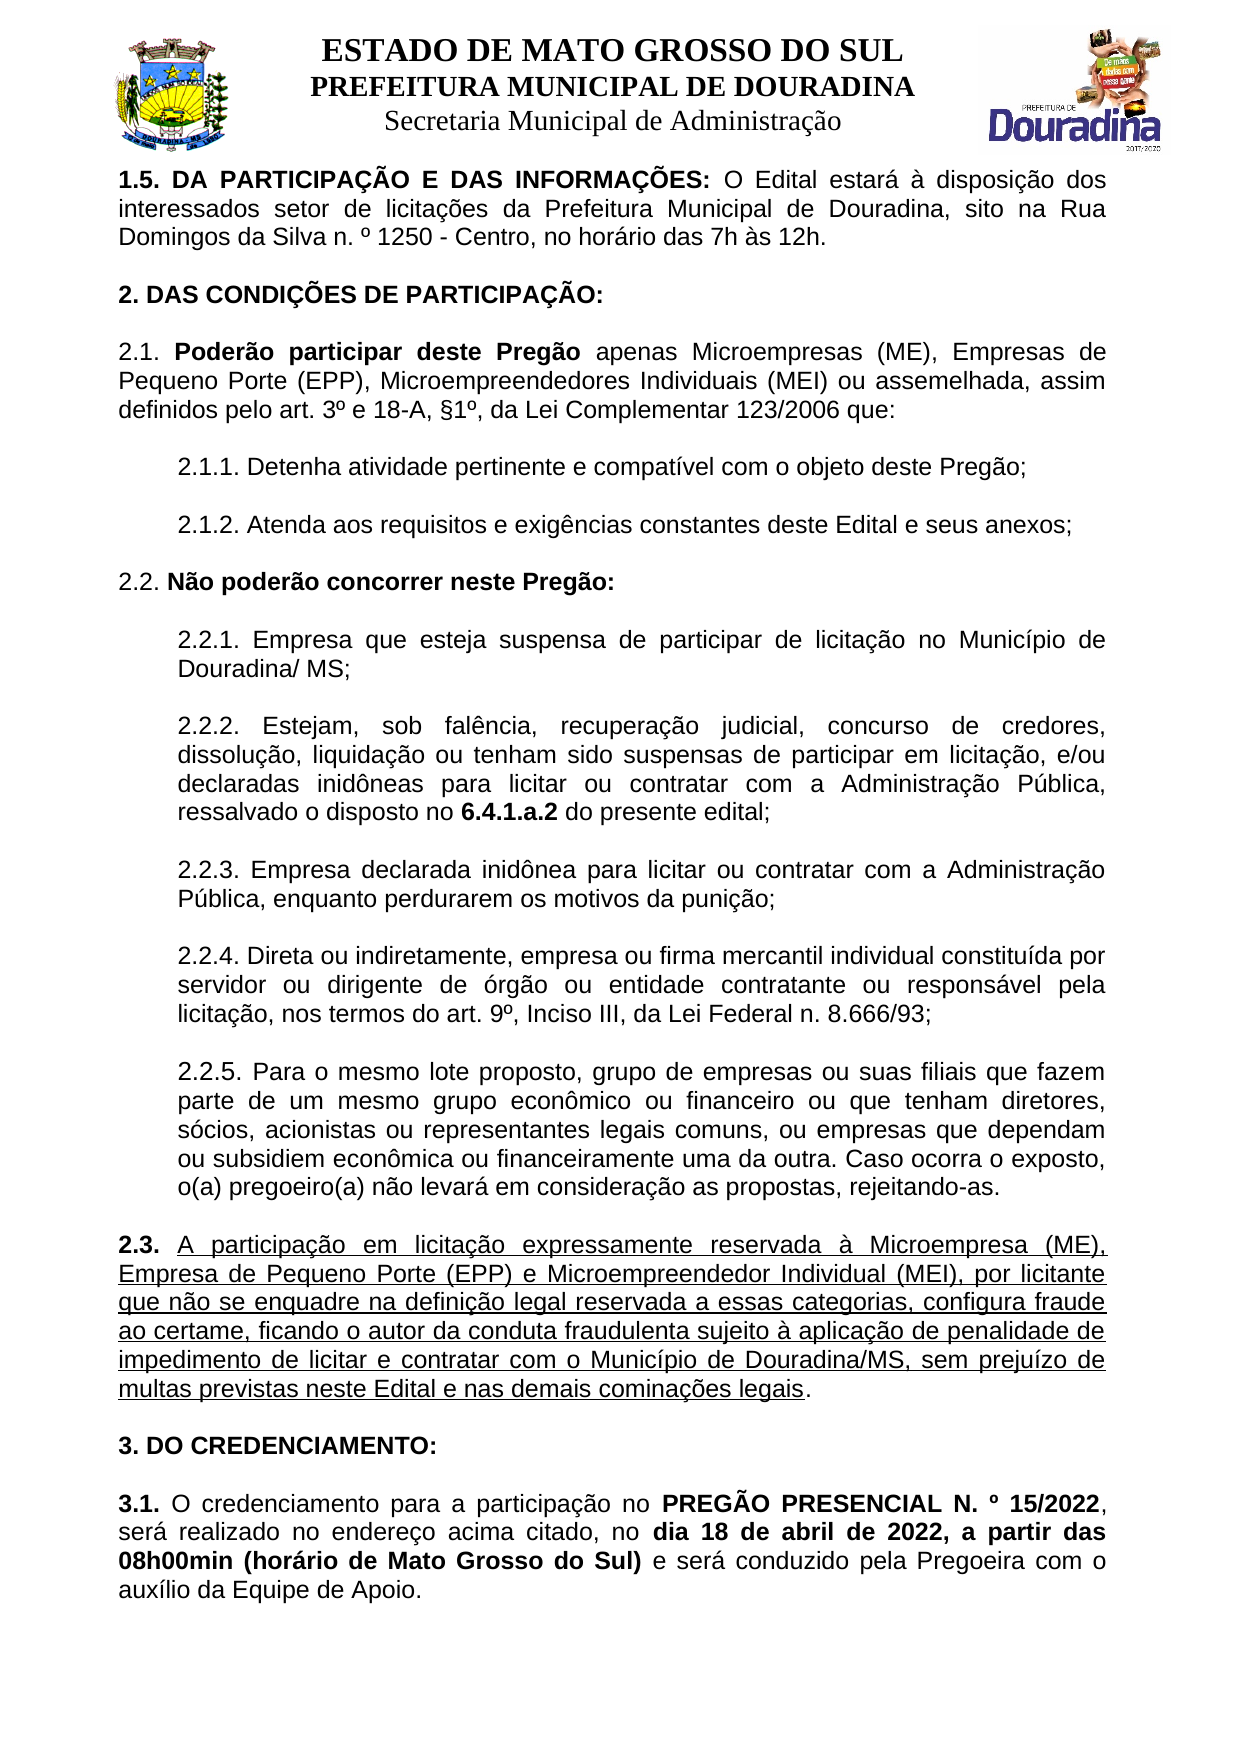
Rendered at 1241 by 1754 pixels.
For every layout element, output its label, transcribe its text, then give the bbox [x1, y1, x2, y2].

text 2.2.5. Para o mesmo lote proposto, grupo de empresas ou suas filiais que fazem parte de um mesmo grupo econômico ou financeiro ou que tenham diretores, sócios, acionistas ou representantes legais comuns, ou empresas que dependam ou subsidiem econômica ou financeiramente uma da outra. Caso ocorra o exposto, o(a) pregoeiro(a) não levará em consideração as propostas, rejeitando-as. [177, 1056, 1107, 1201]
text 2.2. Não poderão concorrer neste Pregão: [118, 567, 1107, 596]
text 2.2.2. Estejam, sob falência, recuperação judicial, concurso de credores, dissolução, liquidação ou tenham sido suspensas de participar em licitação, e/ou declaradas inidôneas para licitar ou contratar com a Administração Pública, ressalvado o disposto no 6.4.1.a.2 do presente edital; [177, 711, 1107, 826]
text 2.1.1. Detenha atividade pertinente e compatível com o objeto deste Pregão; [118, 452, 1107, 481]
text 2.2.1. Empresa que esteja suspensa de participar de licitação no Município de Douradina/ MS; [177, 625, 1107, 682]
picture [104, 25, 237, 162]
text 3.1. O credenciamento para a participação no PREGÃO PRESENCIAL N. º 15/2022, será realizado no endereço acima citado, no dia 18 de abril de 2022, a partir das 08h00min (horário de Mato Grosso do Sul) e será conduzido pela Pregoeira com o auxílio da Equipe de Apoio. [118, 1488, 1107, 1603]
text 2.1.2. Atenda aos requisitos e exigências constantes deste Edital e seus anexos; [118, 510, 1107, 539]
text 2.3. A participação em licitação expressamente reservada à Microempresa (ME), Empresa de Pequeno Porte (EPP) e Microempreendedor Individual (MEI), por licitante que não se enquadre na definição legal reservada a essas categorias, configura fraude ao certame, ficando o autor da conduta fraudulenta sujeito à aplicação de penalidade de impedimento de licitar e contratar com o Município de Douradina/MS, sem prejuízo de multas previstas neste Edital e nas demais cominações legais. [118, 1230, 1107, 1284]
text 2. DAS CONDIÇÕES DE PARTICIPAÇÃO: [118, 280, 1107, 309]
text 2.1. Poderão participar deste Pregão apenas Microempresas (ME), Empresas de Pequeno Porte (EPP), Microempreendedores Individuais (MEI) ou assemelhada, assim definidos pelo art. 3º e 18-A, §1º, da Lei Complementar 123/2006 que: [118, 337, 1107, 424]
text 3. DO CREDENCIAMENTO: [118, 1431, 1107, 1460]
text 2.3. A participação em licitação expressamente reservada à Microempresa (ME), Empresa de Pequeno Porte (EPP) e Microempreendedor Individual (MEI), por licitante que não se enquadre na definição legal reservada a essas categorias, configura fraude ao certame, ficando o autor da conduta fraudulenta sujeito à aplicação de penalidade de impedimento de licitar e contratar com o Município de Douradina/MS, sem prejuízo de multas previstas neste Edital e nas demais cominações legais. [118, 1314, 1107, 1402]
picture [978, 25, 1171, 155]
text 2.2.4. Direta ou indiretamente, empresa ou firma mercantil individual constituída por servidor ou dirigente de órgão ou entidade contratante ou responsável pela licitação, nos termos do art. 9º, Inciso III, da Lei Federal n. 8.666/93; [177, 941, 1107, 1027]
text 1.5. DA PARTICIPAÇÃO E DAS INFORMAÇÕES: O Edital estará à disposição dos interessados setor de licitações da Prefeitura Municipal de Douradina, sito na Rua Domingos da Silva n. º 1250 - Centro, no horário das 7h às 12h. [118, 165, 1107, 251]
text 2.2.3. Empresa declarada inidônea para licitar ou contratar com a Administração Pública, enquanto perdurarem os motivos da punição; [177, 855, 1107, 912]
